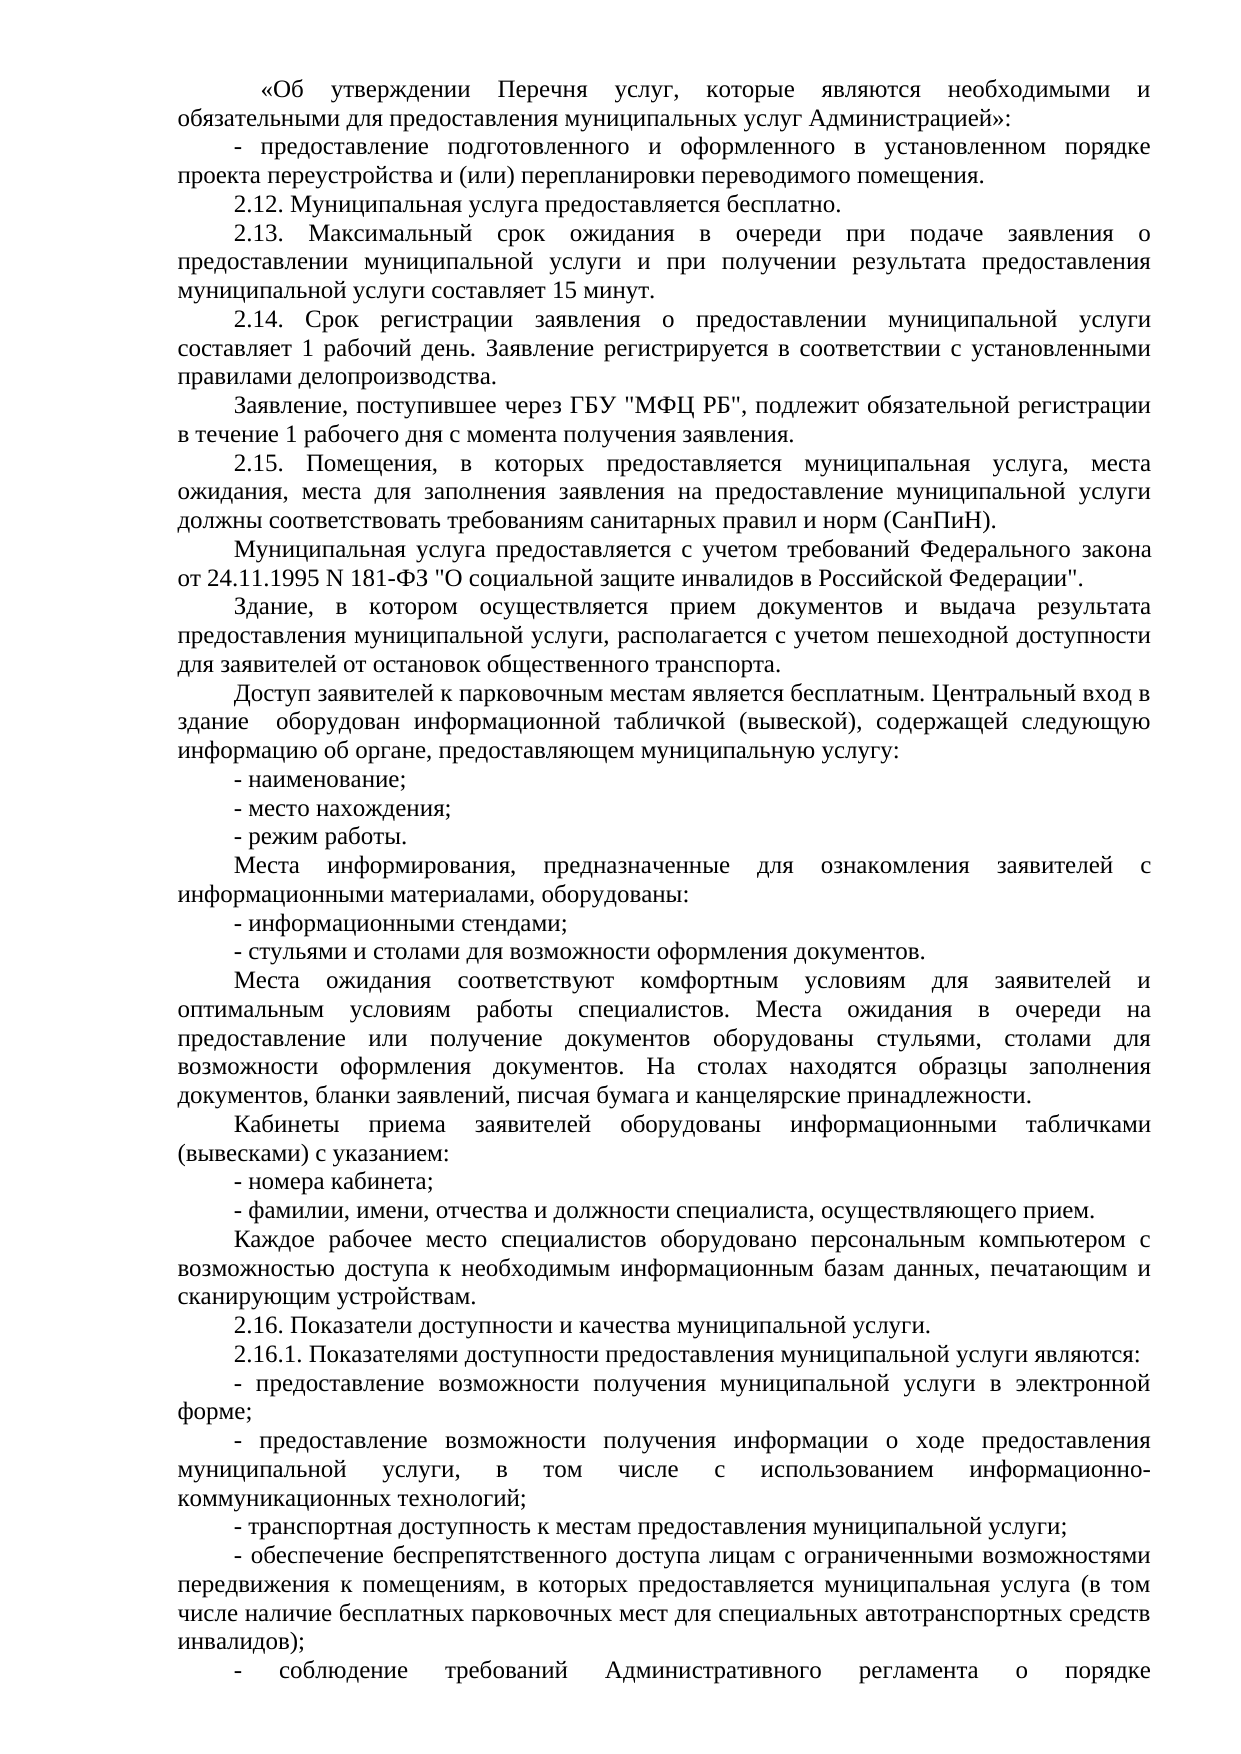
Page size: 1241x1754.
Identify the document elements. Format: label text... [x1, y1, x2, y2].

text - фамилии, имени, отчества и должности специалиста, осуществляющего прием. [177, 1195, 1152, 1224]
text - предоставление возможности получения информации о ходе предоставления муниципальной услуги, в том числе с использованием информационно-коммуникационных технологий; [177, 1425, 1152, 1511]
text - обеспечение беспрепятственного доступа лицам с ограниченными возможностями передвижения к помещениям, в которых предоставляется муниципальная услуга (в том числе наличие бесплатных парковочных мест для специальных автотранспортных средств инвалидов); [177, 1540, 1152, 1655]
text - режим работы. [177, 821, 1152, 850]
text 2.13. Максимальный срок ожидания в очереди при подаче заявления о предоставлении муниципальной услуги и при получении результата предоставления муниципальной услуги составляет 15 минут. [177, 218, 1152, 304]
text Здание, в котором осуществляется прием документов и выдача результата предоставления муниципальной услуги, располагается с учетом пешеходной доступности для заявителей от остановок общественного транспорта. [177, 591, 1152, 678]
text - стульями и столами для возможности оформления документов. [177, 936, 1152, 965]
text 2.16.1. Показателями доступности предоставления муниципальной услуги являются: [177, 1339, 1152, 1368]
text 2.15. Помещения, в которых предоставляется муниципальная услуга, места ожидания, места для заполнения заявления на предоставление муниципальной услуги должны соответствовать требованиям санитарных правил и норм (СанПиН). [177, 448, 1152, 534]
text 2.14. Срок регистрации заявления о предоставлении муниципальной услуги составляет 1 рабочий день. Заявление регистрируется в соответствии с установленными правилами делопроизводства. [177, 304, 1152, 390]
text - место нахождения; [177, 793, 1152, 821]
text - транспортная доступность к местам предоставления муниципальной услуги; [177, 1511, 1152, 1540]
text - предоставление подготовленного и оформленного в установленном порядке проекта переустройства и (или) перепланировки переводимого помещения. [177, 131, 1152, 189]
text Доступ заявителей к парковочным местам является бесплатным. Центральный вход в здание оборудован информационной табличкой (вывеской), содержащей следующую информацию об органе, предоставляющем муниципальную услугу: [177, 678, 1152, 764]
text - информационными стендами; [177, 908, 1152, 936]
text Заявление, поступившее через ГБУ "МФЦ РБ", подлежит обязательной регистрации в течение 1 рабочего дня с момента получения заявления. [177, 390, 1152, 448]
text Каждое рабочее место специалистов оборудовано персональным компьютером с возможностью доступа к необходимым информационным базам данных, печатающим и сканирующим устройствам. [177, 1224, 1152, 1310]
text - наименование; [177, 764, 1152, 793]
text - номера кабинета; [177, 1166, 1152, 1195]
text Кабинеты приема заявителей оборудованы информационными табличками (вывесками) с указанием: [177, 1109, 1152, 1166]
text «Об утверждении Перечня услуг, которые являются необходимыми и обязательными для предоставления муниципальных услуг Администрацией»: [177, 74, 1152, 131]
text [177, 1655, 1152, 1684]
text 2.16. Показатели доступности и качества муниципальной услуги. [177, 1310, 1152, 1339]
text Места информирования, предназначенные для ознакомления заявителей с информационными материалами, оборудованы: [177, 850, 1152, 908]
text Муниципальная услуга предоставляется с учетом требований Федерального закона от 24.11.1995 N 181-ФЗ "О социальной защите инвалидов в Российской Федерации". [177, 534, 1152, 591]
text - предоставление возможности получения муниципальной услуги в электронной форме; [177, 1368, 1152, 1425]
text 2.12. Муниципальная услуга предоставляется бесплатно. [177, 189, 1152, 218]
text Места ожидания соответствуют комфортным условиям для заявителей и оптимальным условиям работы специалистов. Места ожидания в очереди на предоставление или получение документов оборудованы стульями, столами для возможности оформления документов. На столах находятся образцы заполнения документов, бланки заявлений, писчая бумага и канцелярские принадлежности. [177, 965, 1152, 1109]
